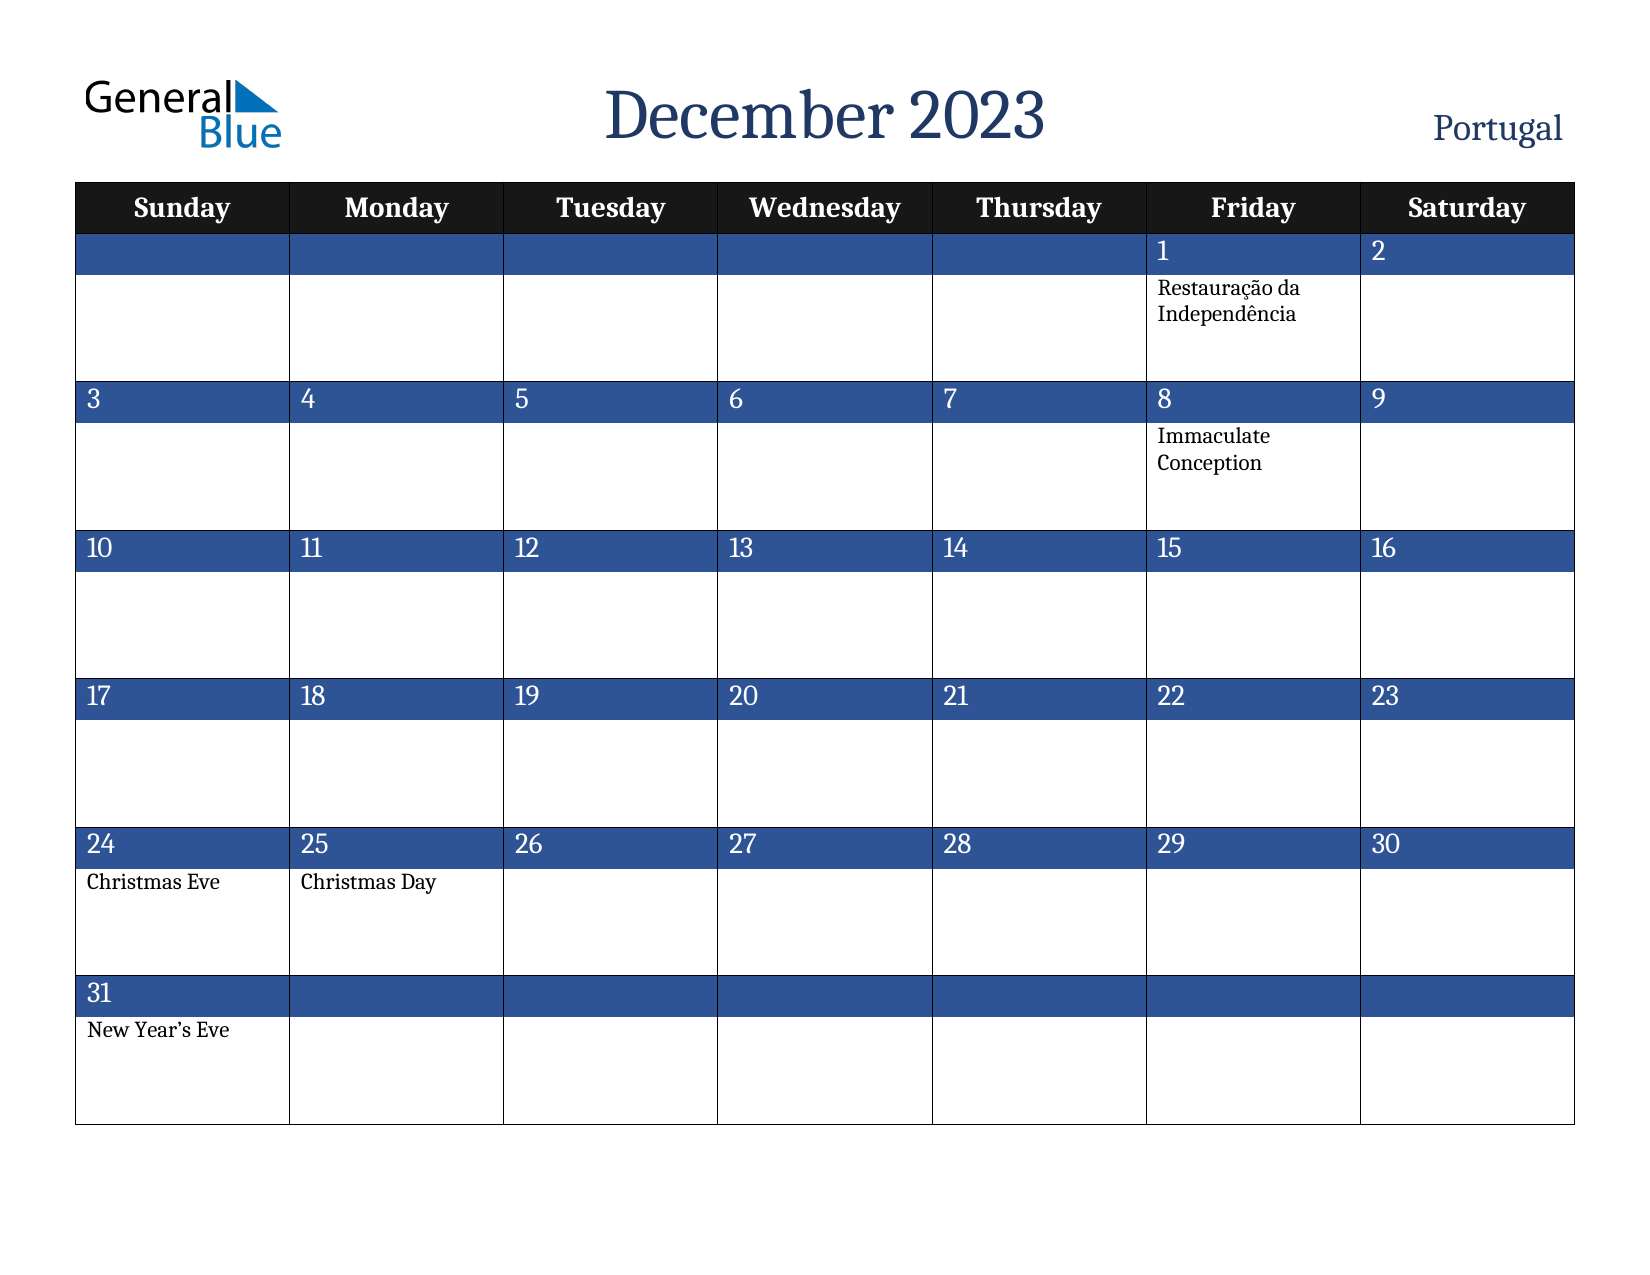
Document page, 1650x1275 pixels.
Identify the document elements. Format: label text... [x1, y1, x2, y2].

table_cell 7 [933, 382, 1146, 423]
table_cell [504, 1017, 717, 1123]
table_cell 23 [1361, 679, 1574, 720]
table_cell [290, 275, 503, 381]
table_cell Friday [1147, 183, 1360, 233]
table_cell 18 [290, 679, 503, 720]
table_cell [504, 572, 717, 678]
table_cell [1361, 976, 1574, 1017]
table_cell [76, 720, 289, 827]
table_cell [290, 234, 503, 275]
table_cell [1361, 572, 1574, 678]
table_cell [290, 423, 503, 530]
table_cell Wednesday [718, 183, 932, 233]
table_cell [1147, 720, 1360, 827]
table_header December 2023 [504, 75, 1146, 182]
table_cell [1361, 423, 1574, 530]
table_cell [290, 976, 503, 1017]
table_cell 11 [290, 531, 503, 572]
table_cell [718, 423, 932, 530]
table_cell 2 [1361, 234, 1574, 275]
table_cell 12 [504, 531, 717, 572]
table_cell [1361, 1017, 1574, 1123]
table_cell 17 [76, 679, 289, 720]
table_cell 16 [1361, 531, 1574, 572]
table_cell Thursday [933, 183, 1146, 233]
table_cell [718, 1017, 932, 1123]
table_cell 1 [1147, 234, 1360, 275]
table_cell [504, 423, 717, 530]
table_cell 29 [1147, 828, 1360, 869]
table_cell [718, 275, 932, 381]
table_cell 20 [718, 679, 932, 720]
table_cell [718, 572, 932, 678]
table_cell Tuesday [504, 183, 717, 233]
table_cell Christmas Eve [76, 869, 289, 975]
table_cell Restauração da Independência [1147, 275, 1360, 381]
table_cell Christmas Day [290, 869, 503, 975]
table_cell [504, 275, 717, 381]
table_cell [76, 275, 289, 381]
table_cell [933, 572, 1146, 678]
table_cell 24 [76, 828, 289, 869]
table_cell [933, 275, 1146, 381]
table_cell [1147, 572, 1360, 678]
table_cell 8 [1147, 382, 1360, 423]
table_cell [76, 572, 289, 678]
table_cell [933, 234, 1146, 275]
table_cell 26 [504, 828, 717, 869]
table_cell [290, 1017, 503, 1123]
table_cell 10 [76, 531, 289, 572]
table_cell [504, 976, 717, 1017]
table_header [76, 75, 503, 182]
table_cell 14 [933, 531, 1146, 572]
table_cell 22 [1147, 679, 1360, 720]
table_cell 31 [76, 976, 289, 1017]
table_cell 19 [504, 679, 717, 720]
table_cell [1147, 869, 1360, 975]
table_cell Sunday [76, 183, 289, 233]
table_cell [504, 869, 717, 975]
table_cell [933, 869, 1146, 975]
table_cell [718, 720, 932, 827]
table_cell 25 [290, 828, 503, 869]
table_cell [1147, 976, 1360, 1017]
table_cell [290, 572, 503, 678]
table_cell 21 [933, 679, 1146, 720]
table_cell 3 [76, 382, 289, 423]
table_cell Monday [290, 183, 503, 233]
table_cell [1147, 1017, 1360, 1123]
table_cell 15 [1147, 531, 1360, 572]
table_cell [933, 976, 1146, 1017]
table_cell 27 [718, 828, 932, 869]
table_cell 13 [718, 531, 932, 572]
table_header Portugal [1146, 75, 1574, 182]
table_cell [1361, 869, 1574, 975]
table_cell [718, 869, 932, 975]
table_cell 5 [504, 382, 717, 423]
table_cell [933, 423, 1146, 530]
table_cell 9 [1361, 382, 1574, 423]
table_cell [504, 720, 717, 827]
table_cell 28 [933, 828, 1146, 869]
picture [86, 80, 281, 148]
table_cell [1361, 275, 1574, 381]
table_cell [933, 720, 1146, 827]
table_cell [718, 234, 932, 275]
table_cell [76, 234, 289, 275]
table_cell [933, 1017, 1146, 1123]
table_cell New Year’s Eve [76, 1017, 289, 1123]
table_cell 6 [718, 382, 932, 423]
table_cell [504, 234, 717, 275]
table_cell [290, 720, 503, 827]
table_cell [1361, 720, 1574, 827]
table_cell Immaculate Conception [1147, 423, 1360, 530]
table_cell 4 [290, 382, 503, 423]
table_cell 30 [1361, 828, 1574, 869]
table_cell Saturday [1361, 183, 1574, 233]
table_cell [76, 423, 289, 530]
table_cell [718, 976, 932, 1017]
